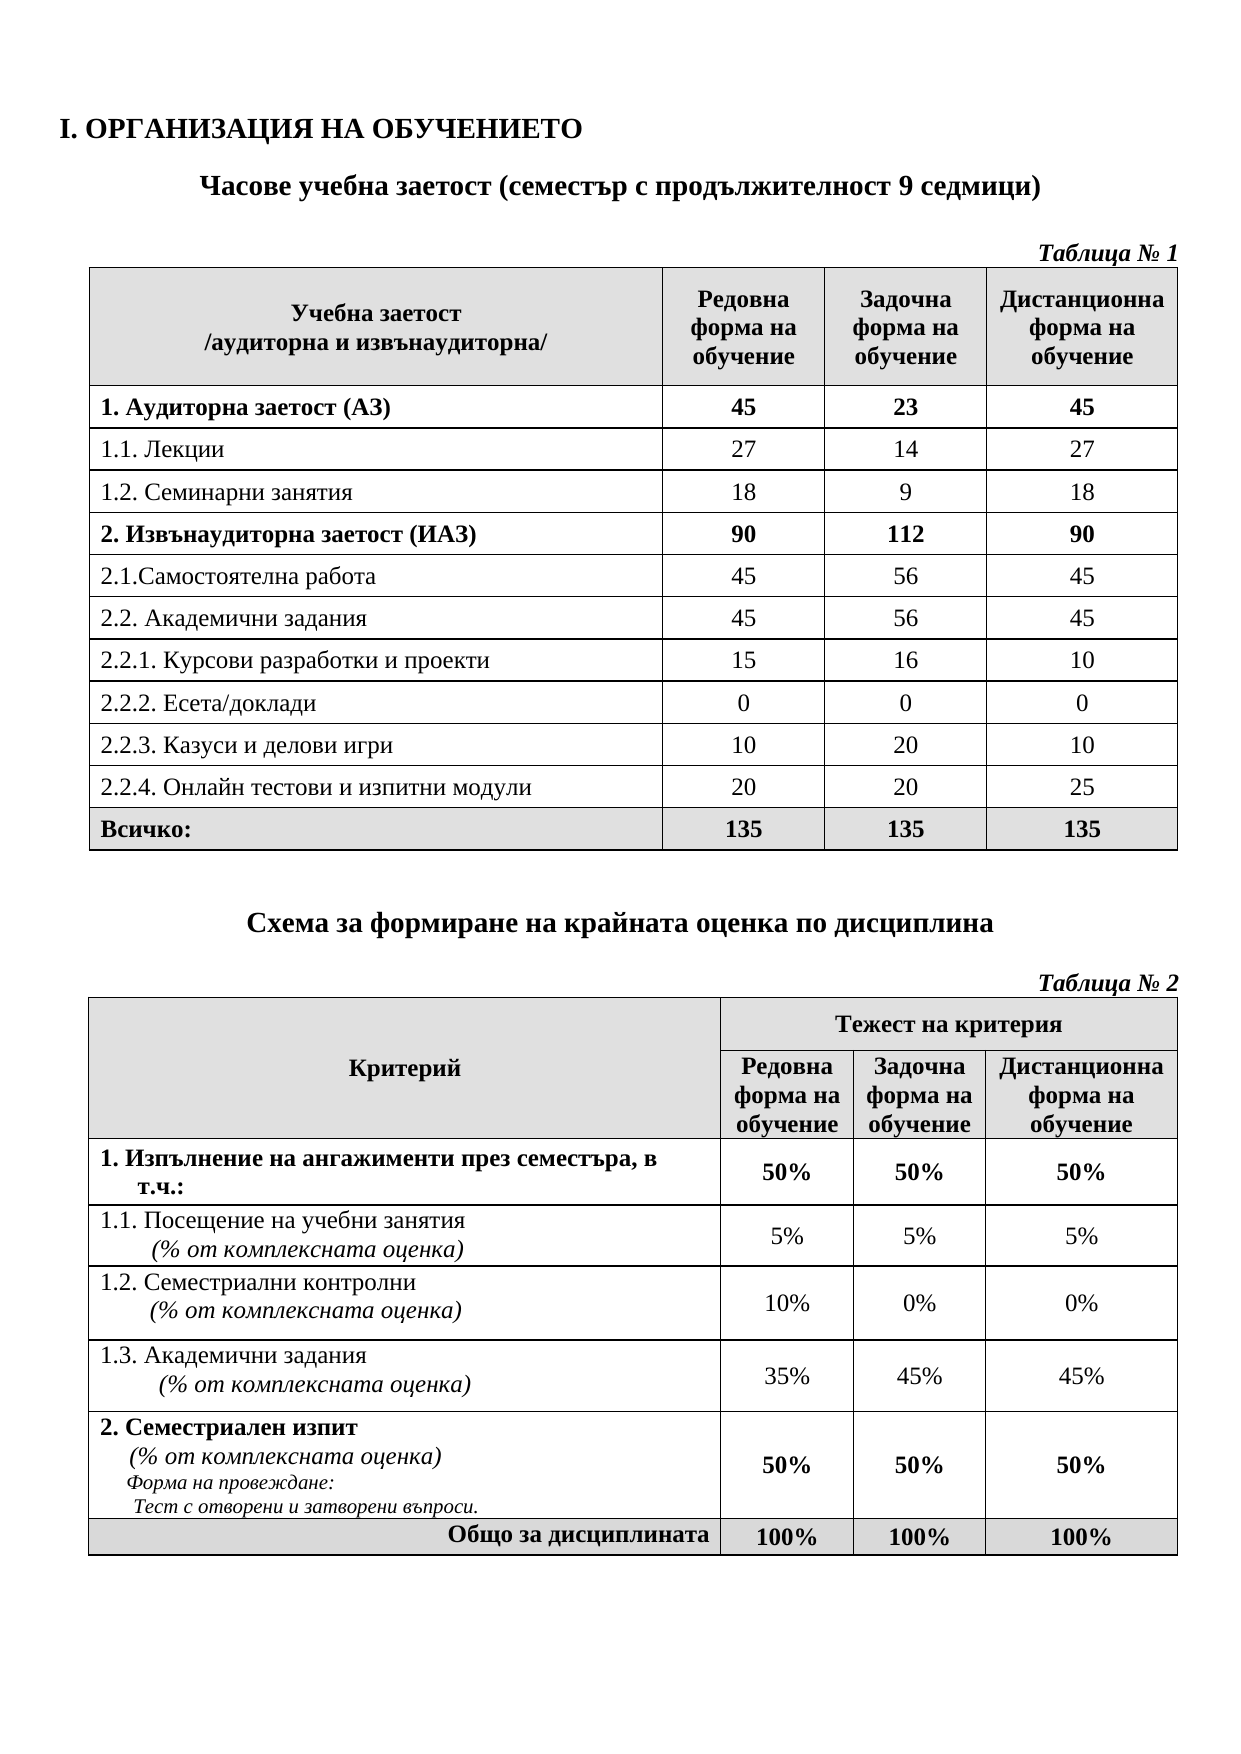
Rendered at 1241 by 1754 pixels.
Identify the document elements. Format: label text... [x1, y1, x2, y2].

table_cell 135 [987, 808, 1177, 849]
table_cell 10 [987, 724, 1177, 764]
table_header Тежест на критерия [721, 998, 1177, 1050]
table_cell 14 [825, 429, 986, 469]
table_cell 135 [663, 808, 824, 849]
table_cell 10 [663, 724, 824, 764]
table_cell 1.3. Академични задания (% от комплексната оценка) [89, 1341, 720, 1411]
text І. ОРГАНИЗАЦИЯ НА ОБУЧЕНИЕТО [59, 118, 1181, 143]
table_cell 10% [721, 1267, 853, 1339]
table_cell 112 [825, 513, 986, 554]
table_header Дистанционна форма на обучение [987, 268, 1177, 385]
table_cell 10 [987, 640, 1177, 680]
table_cell 2.2.2. Есета/доклади [90, 682, 662, 722]
table_cell 0 [987, 682, 1177, 722]
table_cell Посещение на учебни занятия (% от комплексната оценка) [89, 1206, 720, 1265]
table_cell 16 [825, 640, 986, 680]
table_cell 1.1. Лекции [90, 429, 662, 469]
table_header Редовна форма на обучение [663, 268, 824, 385]
table_cell 2.2.3. Казуси и делови игри [90, 724, 662, 764]
table_cell 1. Аудиторна заетост (АЗ) [90, 386, 662, 427]
table_cell 90 [663, 513, 824, 554]
table_cell 2.1.Самостоятелна работа [90, 555, 662, 596]
table_cell Редовна форма на обучение [721, 1051, 853, 1138]
table_cell 2.2. Академични задания [90, 597, 662, 638]
table_cell 1. Изпълнение на ангажименти през семестъра, в т.ч.: [89, 1139, 720, 1204]
table_cell 50% [854, 1139, 985, 1204]
table_cell Задочна форма на обучение [854, 1051, 985, 1138]
table_cell 0 [825, 682, 986, 722]
table_cell 2. Извънаудиторна заетост (ИАЗ) [90, 513, 662, 554]
table_cell Общо за дисциплината [89, 1519, 720, 1554]
table_cell 35% [721, 1341, 853, 1411]
table_cell 27 [987, 429, 1177, 469]
table_cell 20 [825, 724, 986, 764]
table_cell 20 [663, 766, 824, 807]
table_cell 50% [721, 1139, 853, 1204]
text Таблица № 2 [59, 968, 1181, 997]
table_cell 50% [854, 1412, 985, 1518]
table_cell 18 [987, 471, 1177, 511]
table_cell 1.2. Семинарни занятия [90, 471, 662, 511]
table_cell 2.2.4. Онлайн тестови и изпитни модули [90, 766, 662, 807]
table_cell 135 [825, 808, 986, 849]
table_cell Дистанционна форма на обучение [986, 1051, 1177, 1138]
table_cell 100% [986, 1519, 1177, 1554]
text Часове учебна заетост (семестър с продължителност 9 седмици) [59, 168, 1181, 238]
table_cell 23 [825, 386, 986, 427]
table_cell 50% [986, 1412, 1177, 1518]
table_cell 18 [663, 471, 824, 511]
table_cell 45 [663, 386, 824, 427]
table_cell 2. Семестриален изпит (% от комплексната оценка) Форма на провеждане: Тест с отворени и затворени въпроси. [89, 1412, 720, 1518]
table_cell 2.2.1. Курсови разработки и проекти [90, 640, 662, 680]
table_cell 1.2. Семестриални контролни (% от комплексната оценка) [89, 1267, 720, 1339]
table_cell 45% [986, 1341, 1177, 1411]
table_cell 100% [854, 1519, 985, 1554]
table_cell 50% [721, 1412, 853, 1518]
table_header Учебна заетост /аудиторна и извънаудиторна/ [90, 268, 662, 385]
table_cell 9 [825, 471, 986, 511]
table_header Критерий [89, 998, 720, 1138]
table_cell 25 [987, 766, 1177, 807]
table_header Задочна форма на обучение [825, 268, 986, 385]
table_cell 50% [986, 1139, 1177, 1204]
table_cell Всичко: [90, 808, 662, 849]
table_cell 0% [854, 1267, 985, 1339]
table_cell 5% [721, 1206, 853, 1265]
table_cell 5% [986, 1206, 1177, 1265]
table_cell 45 [663, 597, 824, 638]
table_cell 0 [663, 682, 824, 722]
table_cell 100% [721, 1519, 853, 1554]
table_cell 27 [663, 429, 824, 469]
table_cell 56 [825, 555, 986, 596]
table_cell 45% [854, 1341, 985, 1411]
table_cell 5% [854, 1206, 985, 1265]
table_cell 0% [986, 1267, 1177, 1339]
table_cell 20 [825, 766, 986, 807]
table_cell 56 [825, 597, 986, 638]
table_cell 90 [987, 513, 1177, 554]
text Схема за формиране на крайната оценка по дисциплина [59, 906, 1181, 939]
text Таблица № 1 [59, 238, 1181, 267]
table_cell 45 [987, 386, 1177, 427]
table_cell 15 [663, 640, 824, 680]
table_cell 45 [987, 597, 1177, 638]
table_cell 45 [987, 555, 1177, 596]
table_cell 45 [663, 555, 824, 596]
